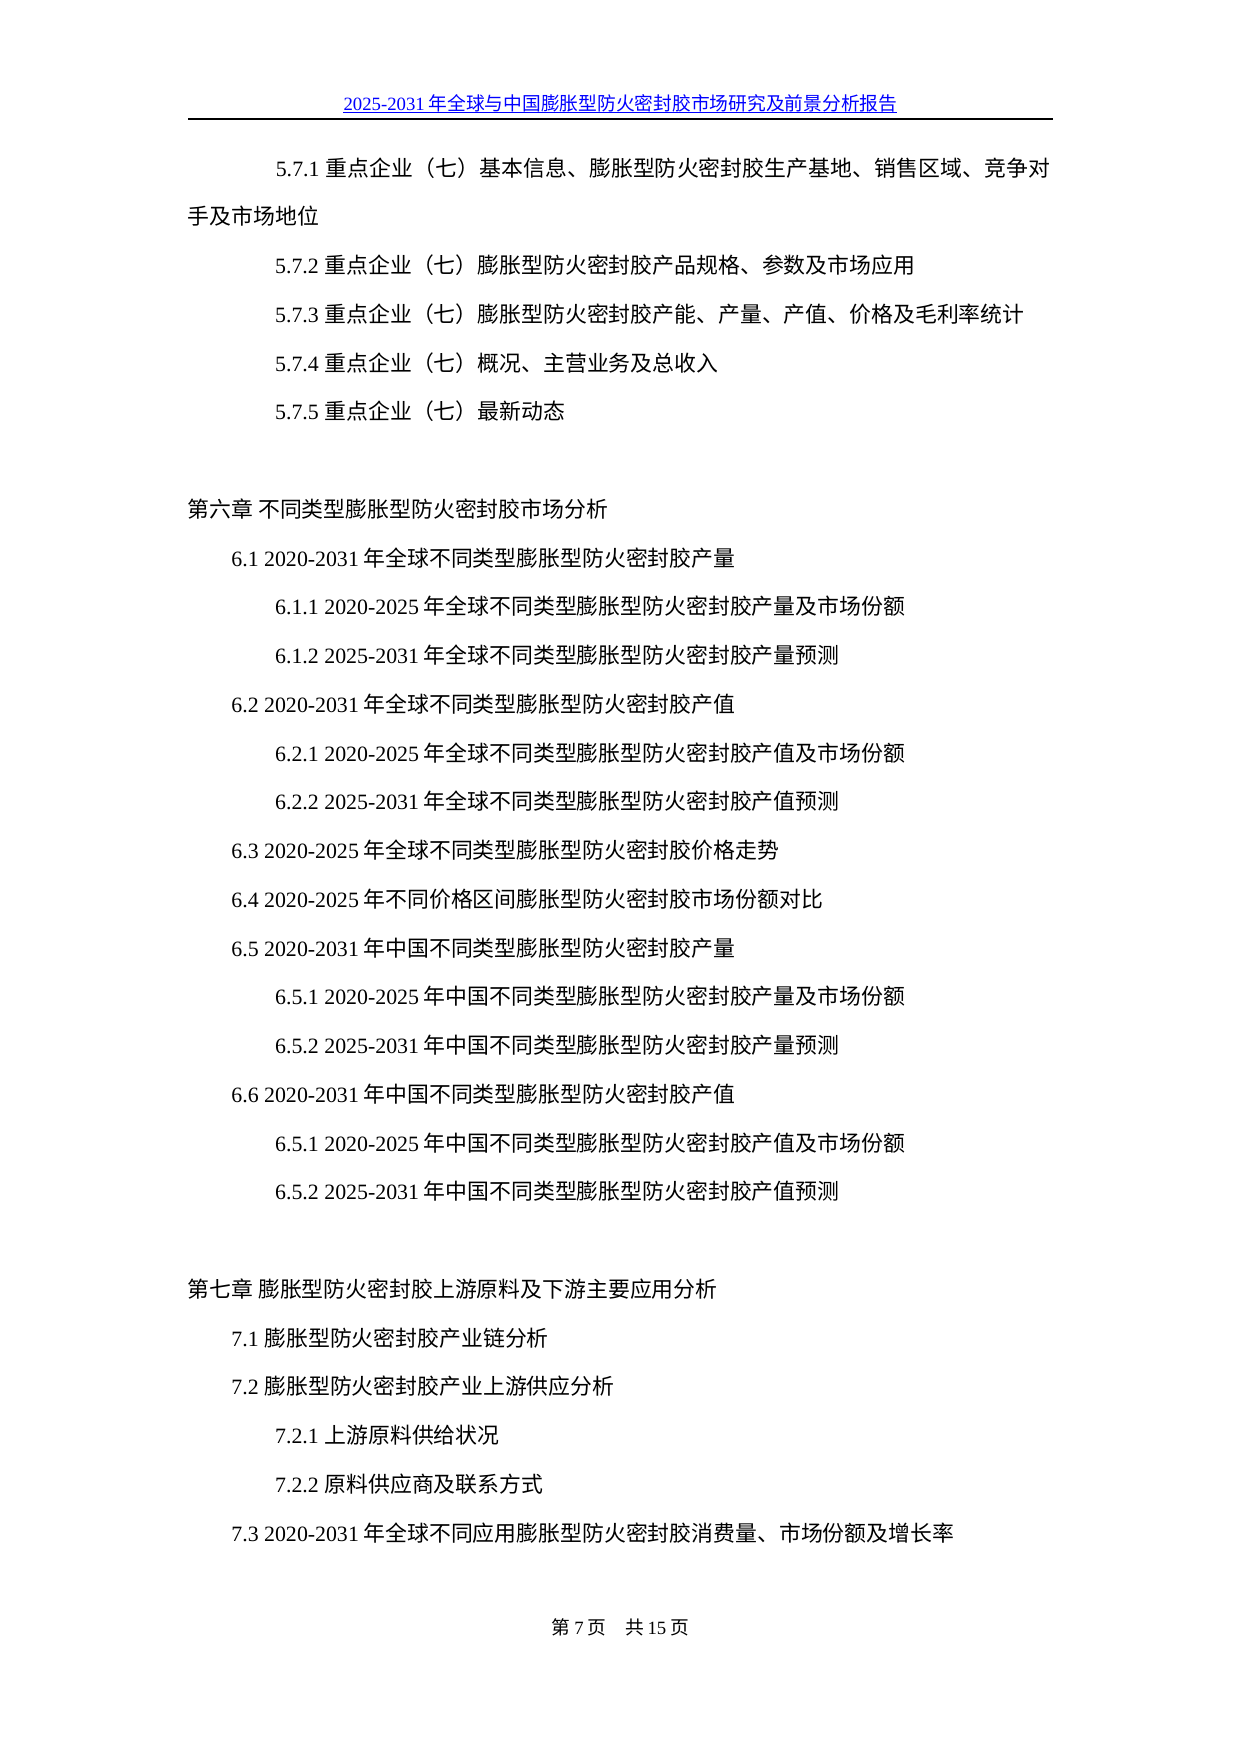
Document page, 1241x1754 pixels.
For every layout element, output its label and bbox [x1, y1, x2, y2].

text [187, 150, 1053, 1548]
